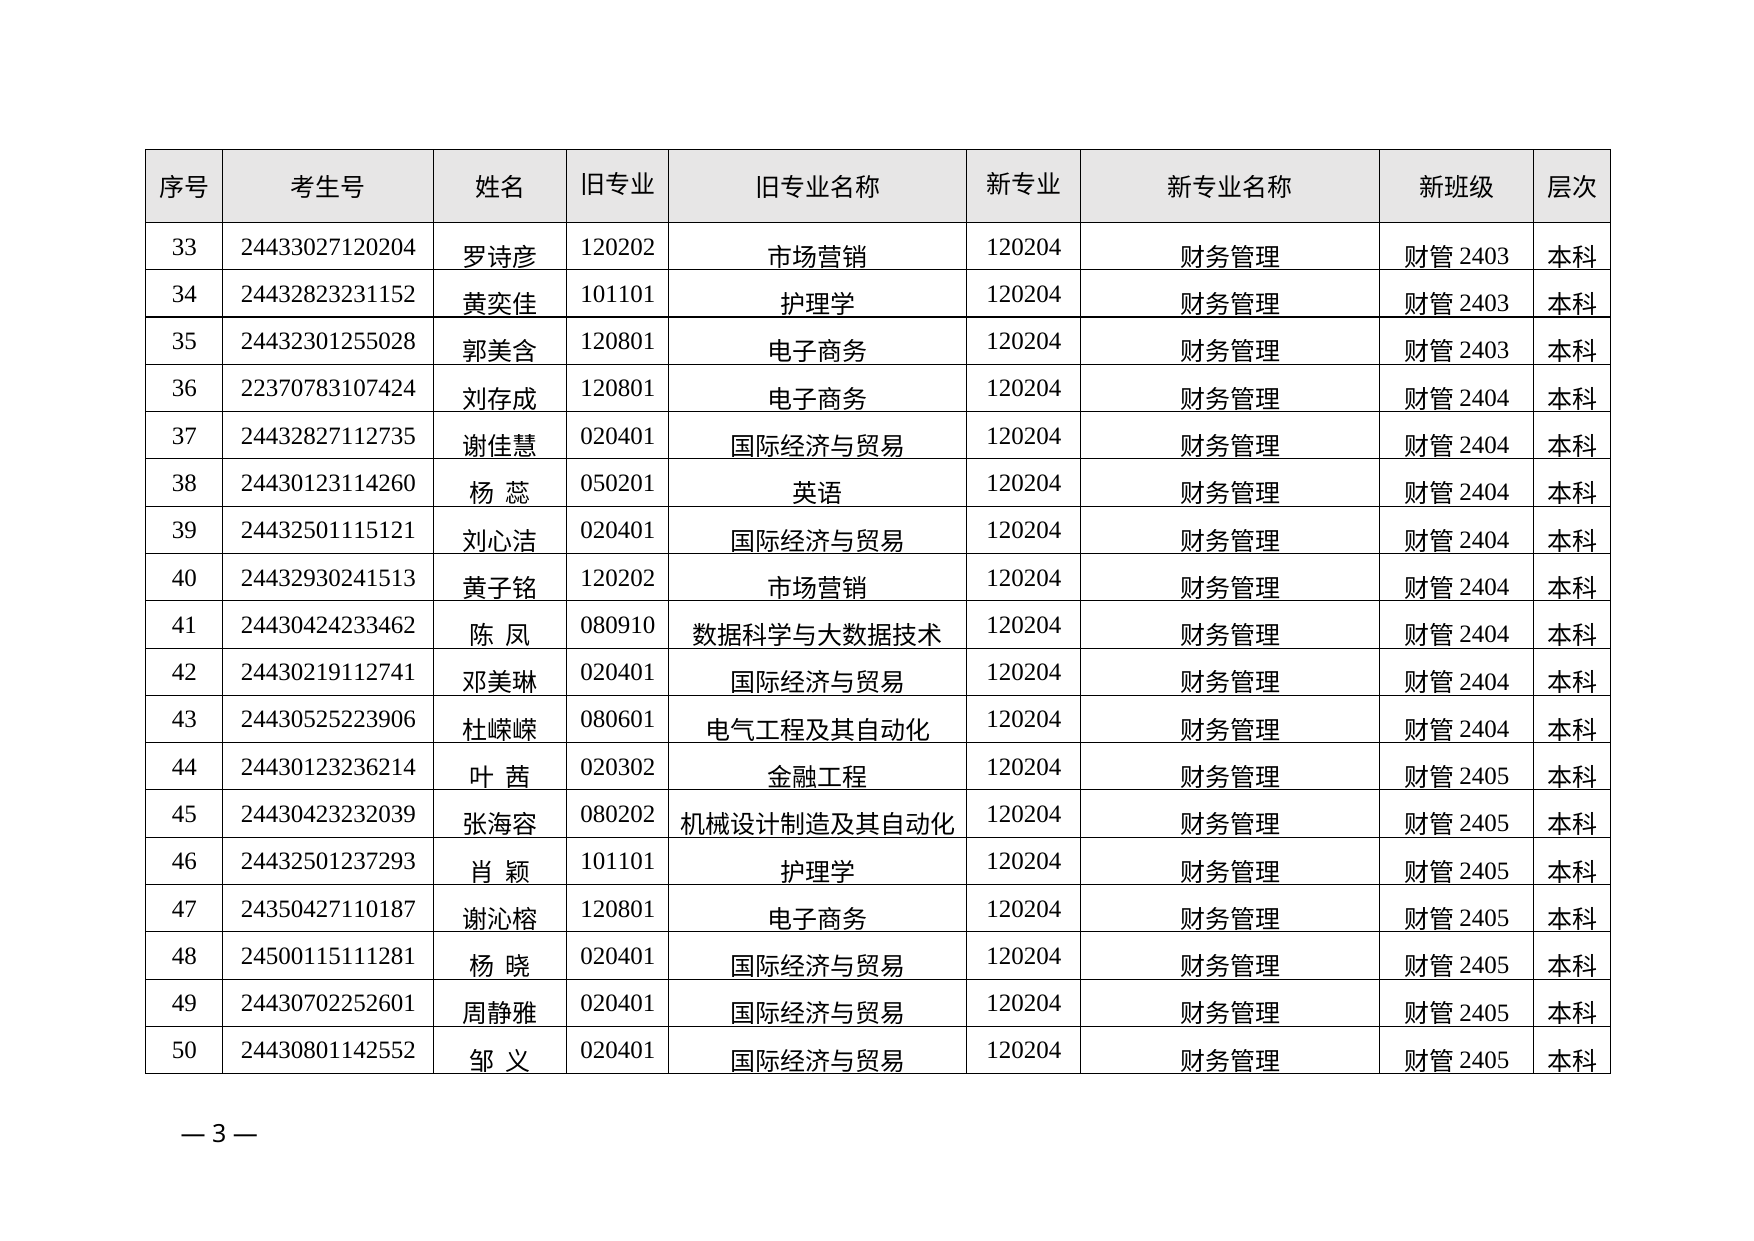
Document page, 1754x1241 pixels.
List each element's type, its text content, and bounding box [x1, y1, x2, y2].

table_cell 120202 [567, 554, 668, 600]
table_header 新专业代码 [967, 150, 1080, 222]
table_cell 39 [146, 507, 222, 553]
table_cell 邹 义 [434, 1027, 566, 1073]
table_cell 财管2404 [1380, 507, 1533, 553]
table_cell 黄奕佳 [434, 270, 566, 316]
table_cell 护理学 [669, 838, 966, 884]
table_cell 33 [146, 223, 222, 269]
table_header 旧专业代码 [567, 150, 668, 222]
table_cell 财务管理 [1081, 838, 1379, 884]
table_cell 国际经济与贸易 [669, 1027, 966, 1073]
table_cell 120204 [967, 743, 1080, 789]
table_cell 财管2405 [1380, 885, 1533, 931]
table_cell 陈 凤 [434, 601, 566, 647]
table_cell 080601 [567, 696, 668, 742]
table_cell 叶 茜 [434, 743, 566, 789]
table_cell 财务管理 [1081, 554, 1379, 600]
table_cell 24432501115121 [223, 507, 433, 553]
table_cell 护理学 [669, 270, 966, 316]
table_cell 24430801142552 [223, 1027, 433, 1073]
table_cell 120801 [567, 318, 668, 364]
table_cell 本科 [1534, 696, 1610, 742]
table_cell 120204 [967, 649, 1080, 695]
table_cell 120204 [967, 223, 1080, 269]
table_cell 电子商务 [669, 885, 966, 931]
table_cell 120204 [967, 270, 1080, 316]
table_cell 48 [146, 932, 222, 978]
table_cell 24500115111281 [223, 932, 433, 978]
table_cell 120202 [567, 223, 668, 269]
table_cell 财务管理 [1081, 743, 1379, 789]
table_cell 财管2405 [1380, 1027, 1533, 1073]
table_cell 50 [146, 1027, 222, 1073]
table_cell 120204 [967, 507, 1080, 553]
table_cell 黄子铭 [434, 554, 566, 600]
table_cell 机械设计制造及其自动化 [669, 790, 966, 837]
table_cell 财务管理 [1081, 696, 1379, 742]
table_cell 财务管理 [1081, 507, 1379, 553]
table_cell 财务管理 [1081, 790, 1379, 837]
table_cell 22370783107424 [223, 365, 433, 411]
table_cell 本科 [1534, 318, 1610, 364]
table_cell 本科 [1534, 932, 1610, 978]
table_cell 财务管理 [1081, 601, 1379, 647]
table_cell 市场营销 [669, 223, 966, 269]
table_header 旧专业名称 [669, 150, 966, 222]
table_cell 24350427110187 [223, 885, 433, 931]
table_cell 本科 [1534, 270, 1610, 316]
table_cell 本科 [1534, 365, 1610, 411]
table_cell 120204 [967, 885, 1080, 931]
table_cell 英语 [669, 459, 966, 506]
table_cell 46 [146, 838, 222, 884]
table_cell 张海容 [434, 790, 566, 837]
table_cell 财务管理 [1081, 365, 1379, 411]
table_cell 080910 [567, 601, 668, 647]
table_cell 101101 [567, 270, 668, 316]
table_cell 财管2405 [1380, 743, 1533, 789]
table_cell 120204 [967, 980, 1080, 1026]
table_cell 120204 [967, 365, 1080, 411]
table_cell 24430702252601 [223, 980, 433, 1026]
table_cell 本科 [1534, 459, 1610, 506]
table_cell 财务管理 [1081, 885, 1379, 931]
table_cell 24430123236214 [223, 743, 433, 789]
table_cell 财务管理 [1081, 223, 1379, 269]
table_cell 金融工程 [669, 743, 966, 789]
table_cell 财务管理 [1081, 1027, 1379, 1073]
table_cell 财务管理 [1081, 412, 1379, 458]
table_cell 财务管理 [1081, 318, 1379, 364]
table_cell 本科 [1534, 885, 1610, 931]
table_cell 国际经济与贸易 [669, 932, 966, 978]
table_cell 35 [146, 318, 222, 364]
table_cell 020302 [567, 743, 668, 789]
table_cell 24430424233462 [223, 601, 433, 647]
table_cell 财管2405 [1380, 932, 1533, 978]
table_cell 42 [146, 649, 222, 695]
table_cell 财管2405 [1380, 980, 1533, 1026]
table_cell 罗诗彦 [434, 223, 566, 269]
table_cell 谢佳慧 [434, 412, 566, 458]
table_cell 财务管理 [1081, 270, 1379, 316]
table_cell 国际经济与贸易 [669, 412, 966, 458]
table_header 新专业名称 [1081, 150, 1379, 222]
table_cell 41 [146, 601, 222, 647]
table_cell 郭美含 [434, 318, 566, 364]
table_cell 财管2403 [1380, 223, 1533, 269]
table_cell 37 [146, 412, 222, 458]
table_cell 国际经济与贸易 [669, 507, 966, 553]
table_cell 本科 [1534, 601, 1610, 647]
table_header 考生号 [223, 150, 433, 222]
table_cell 财管2404 [1380, 365, 1533, 411]
table_header 层次 [1534, 150, 1610, 222]
table_cell 020401 [567, 649, 668, 695]
table_cell 数据科学与大数据技术 [669, 601, 966, 647]
table_cell 市场营销 [669, 554, 966, 600]
table_cell 财管2405 [1380, 790, 1533, 837]
table_cell 邓美琳 [434, 649, 566, 695]
table_cell 120204 [967, 318, 1080, 364]
table_cell 050201 [567, 459, 668, 506]
table_cell 本科 [1534, 838, 1610, 884]
table_cell 120204 [967, 412, 1080, 458]
table_cell 财管2405 [1380, 838, 1533, 884]
table_cell 020401 [567, 507, 668, 553]
table_cell 36 [146, 365, 222, 411]
table_cell 34 [146, 270, 222, 316]
table_cell 24432823231152 [223, 270, 433, 316]
table_cell 国际经济与贸易 [669, 649, 966, 695]
table_cell 肖 颖 [434, 838, 566, 884]
table_cell 080202 [567, 790, 668, 837]
table_cell 120204 [967, 1027, 1080, 1073]
table_cell 财管2404 [1380, 459, 1533, 506]
table_cell 本科 [1534, 554, 1610, 600]
table_cell 24432301255028 [223, 318, 433, 364]
table_cell 财管2404 [1380, 412, 1533, 458]
table_cell 24432827112735 [223, 412, 433, 458]
table_cell 刘存成 [434, 365, 566, 411]
table_cell 本科 [1534, 412, 1610, 458]
table_cell 谢沁榕 [434, 885, 566, 931]
table_cell 120204 [967, 601, 1080, 647]
table_cell 本科 [1534, 1027, 1610, 1073]
table_cell 120204 [967, 932, 1080, 978]
table_cell 24430219112741 [223, 649, 433, 695]
table_cell 120204 [967, 838, 1080, 884]
table_cell 电子商务 [669, 365, 966, 411]
table_cell 本科 [1534, 649, 1610, 695]
table_cell 24433027120204 [223, 223, 433, 269]
table_cell 刘心洁 [434, 507, 566, 553]
table_cell 020401 [567, 932, 668, 978]
table_cell 120204 [967, 554, 1080, 600]
table_cell 本科 [1534, 507, 1610, 553]
table_cell 47 [146, 885, 222, 931]
table_cell 45 [146, 790, 222, 837]
table_cell 120204 [967, 790, 1080, 837]
table_cell 38 [146, 459, 222, 506]
table_cell 24432930241513 [223, 554, 433, 600]
table_header 序号 [146, 150, 222, 222]
table_cell 24430123114260 [223, 459, 433, 506]
table_cell 财务管理 [1081, 980, 1379, 1026]
table_cell 财管2404 [1380, 696, 1533, 742]
table_cell 120801 [567, 365, 668, 411]
table_cell 101101 [567, 838, 668, 884]
table_cell 40 [146, 554, 222, 600]
table_cell 电气工程及其自动化 [669, 696, 966, 742]
table_cell 杜嵘嵘 [434, 696, 566, 742]
table_header 新班级 [1380, 150, 1533, 222]
table_header 姓名 [434, 150, 566, 222]
table_cell 财务管理 [1081, 649, 1379, 695]
table_cell 020401 [567, 412, 668, 458]
table_cell 120801 [567, 885, 668, 931]
table_cell 24430423232039 [223, 790, 433, 837]
table_cell 24432501237293 [223, 838, 433, 884]
table_cell 财务管理 [1081, 932, 1379, 978]
table_cell 020401 [567, 1027, 668, 1073]
table_cell 财管2404 [1380, 601, 1533, 647]
table_cell 财管2403 [1380, 270, 1533, 316]
table_cell 国际经济与贸易 [669, 980, 966, 1026]
table_cell 周静雅 [434, 980, 566, 1026]
table_cell 43 [146, 696, 222, 742]
table_cell 24430525223906 [223, 696, 433, 742]
table_cell 杨 蕊 [434, 459, 566, 506]
table_cell 财管2403 [1380, 318, 1533, 364]
table_cell 杨 晓 [434, 932, 566, 978]
table_cell 本科 [1534, 223, 1610, 269]
table_cell 本科 [1534, 743, 1610, 789]
table_cell 财管2404 [1380, 554, 1533, 600]
table_cell 电子商务 [669, 318, 966, 364]
table_cell 120204 [967, 459, 1080, 506]
table_cell 财管2404 [1380, 649, 1533, 695]
table_cell 财务管理 [1081, 459, 1379, 506]
table_cell 120204 [967, 696, 1080, 742]
table_cell 44 [146, 743, 222, 789]
table_cell 49 [146, 980, 222, 1026]
table_cell 本科 [1534, 980, 1610, 1026]
table_cell 020401 [567, 980, 668, 1026]
table_cell 本科 [1534, 790, 1610, 837]
